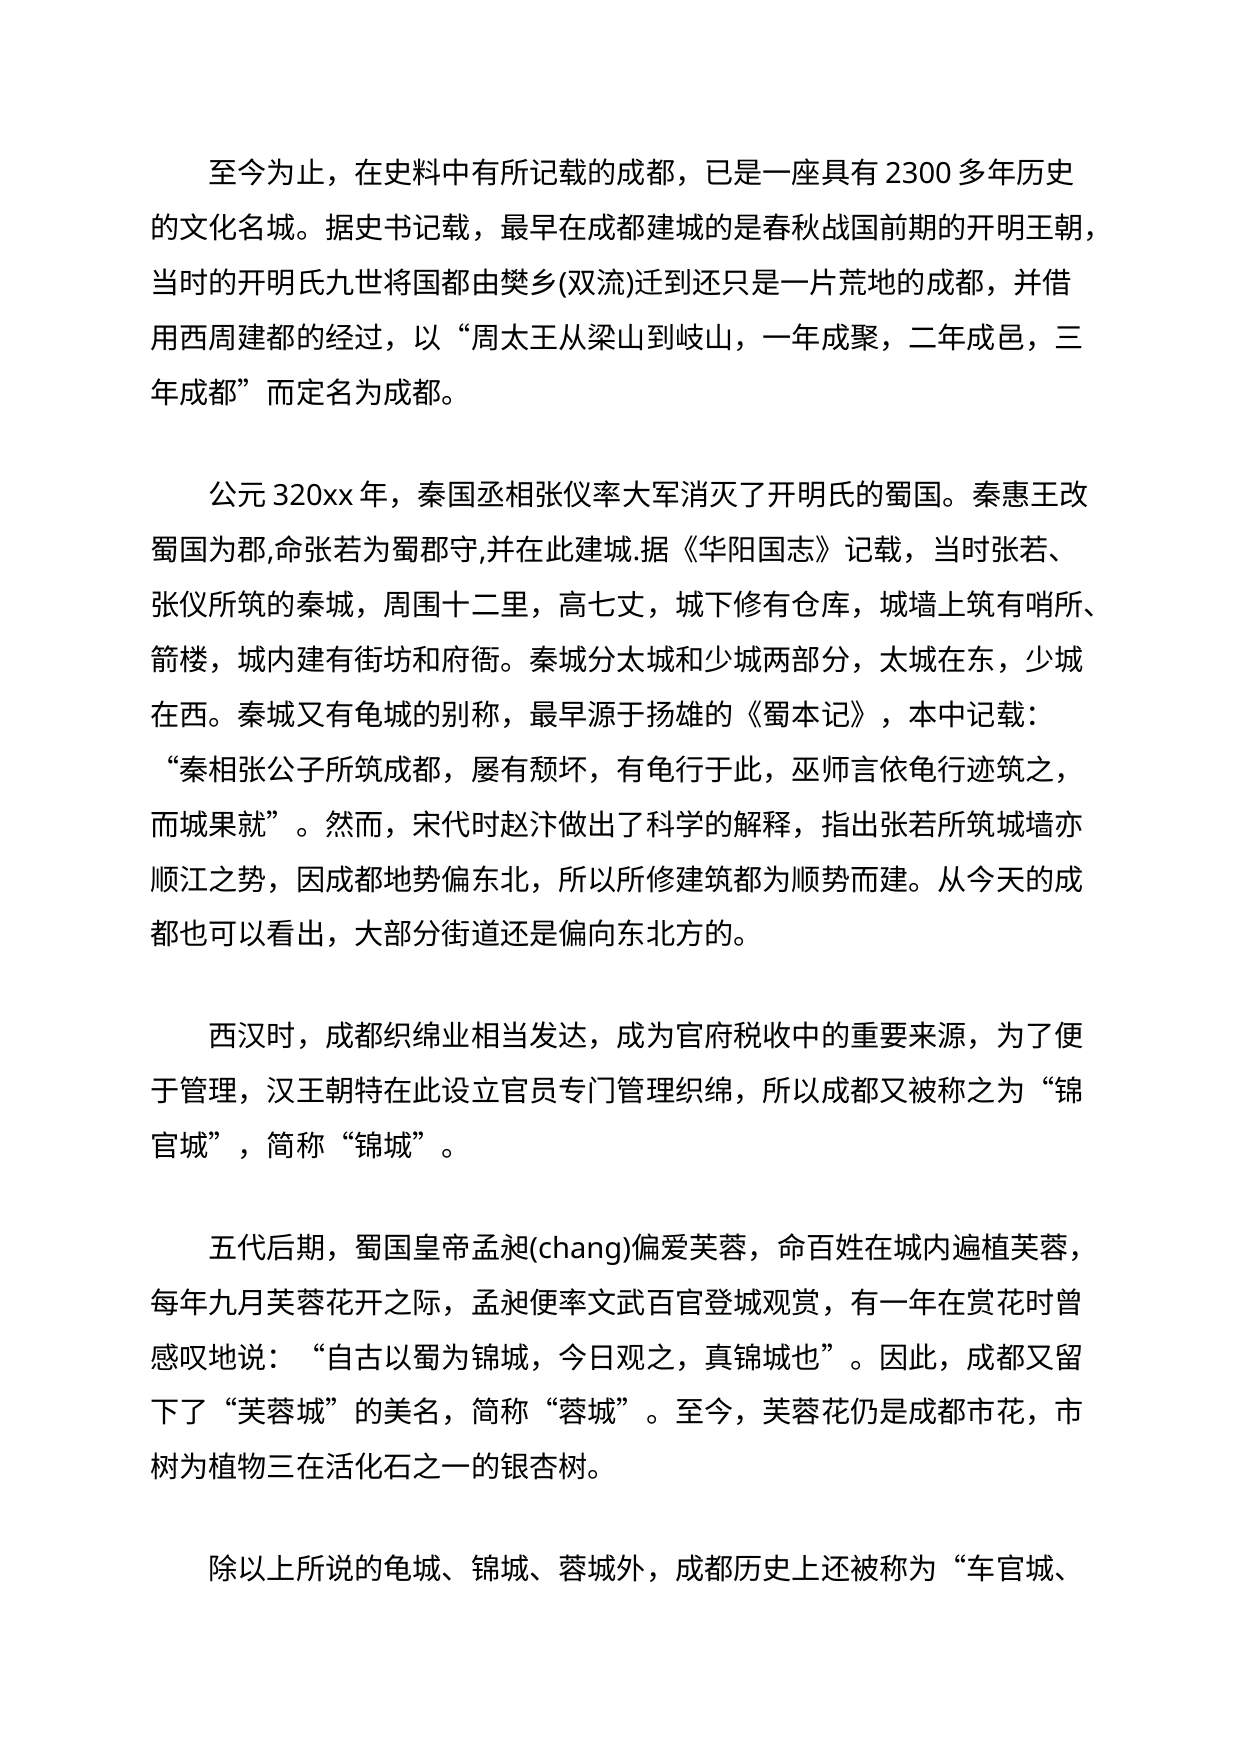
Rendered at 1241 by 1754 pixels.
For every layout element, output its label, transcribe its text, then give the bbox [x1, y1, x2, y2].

text 公元320xx年，秦国丞相张仪率大军消灭了开明氏的蜀国。秦惠王改蜀国为郡,命张若为蜀郡守,并在此建城.据《华阳国志》记载，当时张若、张仪所筑的秦城，周围十二里，高七丈，城下修有仓库，城墙上筑有哨所、箭楼，城内建有街坊和府衙。秦城分太城和少城两部分，太城在东，少城在西。秦城又有龟城的别称，最早源于扬雄的《蜀本记》，本中记载：“秦相张公子所筑成都，屡有颓坏，有龟行于此，巫师言依龟行迹筑之，而城果就”。然而，宋代时赵汴做出了科学的解释，指出张若所筑城墙亦顺江之势，因成都地势偏东北，所以所修建筑都为顺势而建。从今天的成都也可以看出，大部分街道还是偏向东北方的。 [150, 472, 1090, 953]
text 五代后期，蜀国皇帝孟昶(chang)偏爱芙蓉，命百姓在城内遍植芙蓉，每年九月芙蓉花开之际，孟昶便率文武百官登城观赏，有一年在赏花时曾感叹地说：“自古以蜀为锦城，今日观之，真锦城也”。因此，成都又留下了“芙蓉城”的美名，简称“蓉城”。至今，芙蓉花仍是成都市花，市树为植物三在活化石之一的银杏树。 [150, 1224, 1090, 1486]
text 西汉时，成都织绵业相当发达，成为官府税收中的重要来源，为了便于管理，汉王朝特在此设立官员专门管理织绵，所以成都又被称之为“锦官城”，简称“锦城”。 [150, 1013, 1090, 1165]
text 至今为止，在史料中有所记载的成都，已是一座具有2300多年历史的文化名城。据史书记载，最早在成都建城的是春秋战国前期的开明王朝，当时的开明氏九世将国都由樊乡(双流)迁到还只是一片荒地的成都，并借用西周建都的经过，以“周太王从梁山到岐山，一年成聚，二年成邑，三年成都”而定名为成都。 [150, 150, 1090, 412]
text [150, 1546, 1090, 1588]
